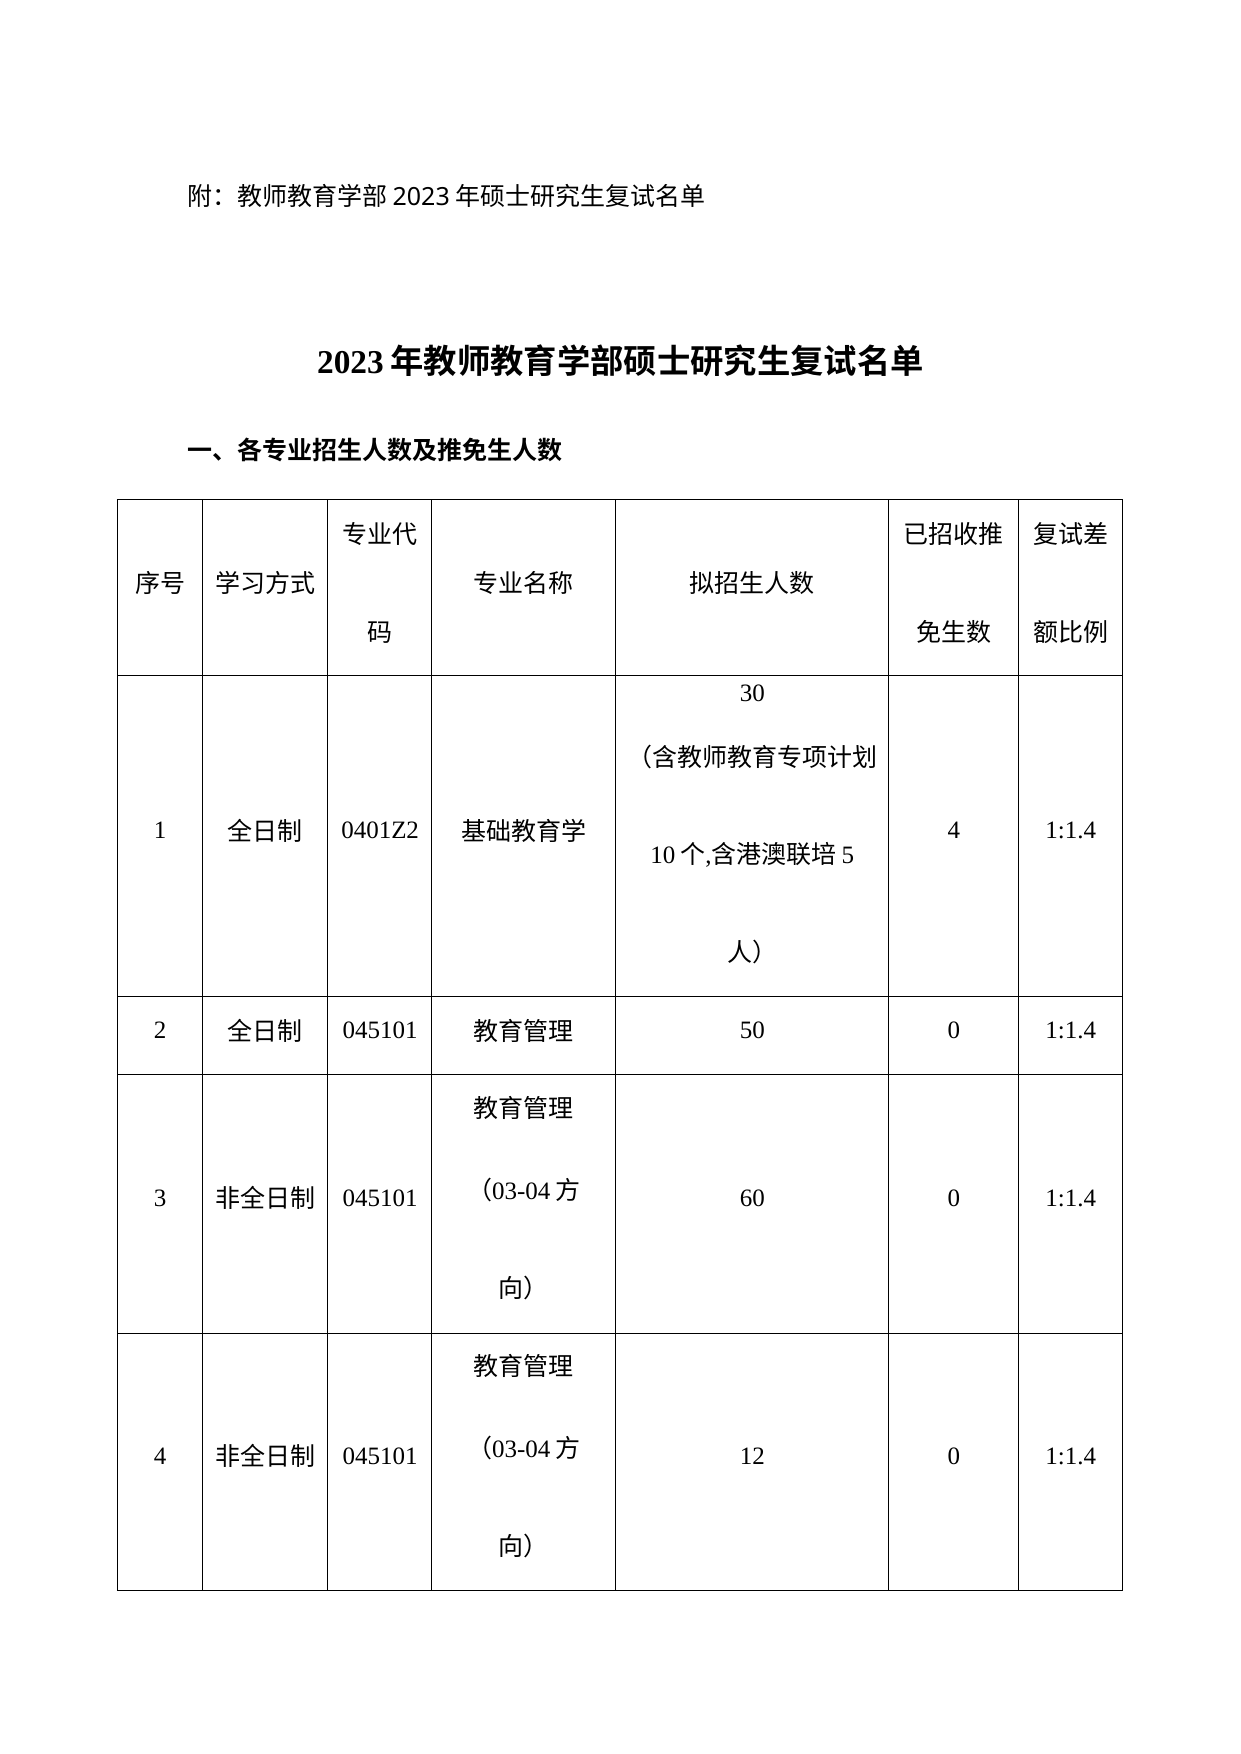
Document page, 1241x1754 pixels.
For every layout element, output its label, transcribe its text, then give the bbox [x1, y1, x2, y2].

table_cell 50 [616, 997, 888, 1074]
text 2023年教师教育学部硕士研究生复试名单 [187, 327, 1053, 392]
table_header 序号 [118, 500, 202, 675]
table_cell 045101 [328, 1075, 431, 1332]
table_cell 全日制 [203, 997, 327, 1074]
table_cell 0401Z2 [328, 676, 431, 996]
table_cell 30 （含教师教育专项计划10个,含港澳联培5人） [616, 676, 888, 996]
table_header 拟招生人数 [616, 500, 888, 675]
table_cell 045101 [328, 997, 431, 1074]
table_header 学习方式 [203, 500, 327, 675]
text 一、各专业招生人数及推免生人数 [187, 416, 1053, 481]
table_cell 60 [616, 1075, 888, 1332]
table_cell 教育管理 （03-04方向） [432, 1075, 615, 1332]
text 附：教师教育学部2023年硕士研究生复试名单 [187, 162, 1053, 227]
table_cell 1:1.4 [1019, 1075, 1122, 1332]
table_cell 基础教育学 [432, 676, 615, 996]
table_header 专业名称 [432, 500, 615, 675]
table_cell 0 [889, 997, 1018, 1074]
table_cell 1:1.4 [1019, 676, 1122, 996]
table_cell 12 [616, 1334, 888, 1590]
table_cell 1 [118, 676, 202, 996]
table_cell 4 [118, 1334, 202, 1590]
table_header 已招收推免生数 [889, 500, 1018, 675]
table_cell 非全日制 [203, 1334, 327, 1590]
table_cell 1:1.4 [1019, 1334, 1122, 1590]
table_cell 全日制 [203, 676, 327, 996]
table_cell 4 [889, 676, 1018, 996]
table_cell 3 [118, 1075, 202, 1332]
table_cell 045101 [328, 1334, 431, 1590]
table_cell 2 [118, 997, 202, 1074]
table_cell 教育管理 [432, 997, 615, 1074]
table_cell 1:1.4 [1019, 997, 1122, 1074]
table_cell 0 [889, 1334, 1018, 1590]
table_cell 非全日制 [203, 1075, 327, 1332]
table_cell 教育管理 （03-04方向） [432, 1334, 615, 1590]
table_header 复试差额比例 [1019, 500, 1122, 675]
table_cell 0 [889, 1075, 1018, 1332]
table_header 专业代码 [328, 500, 431, 675]
